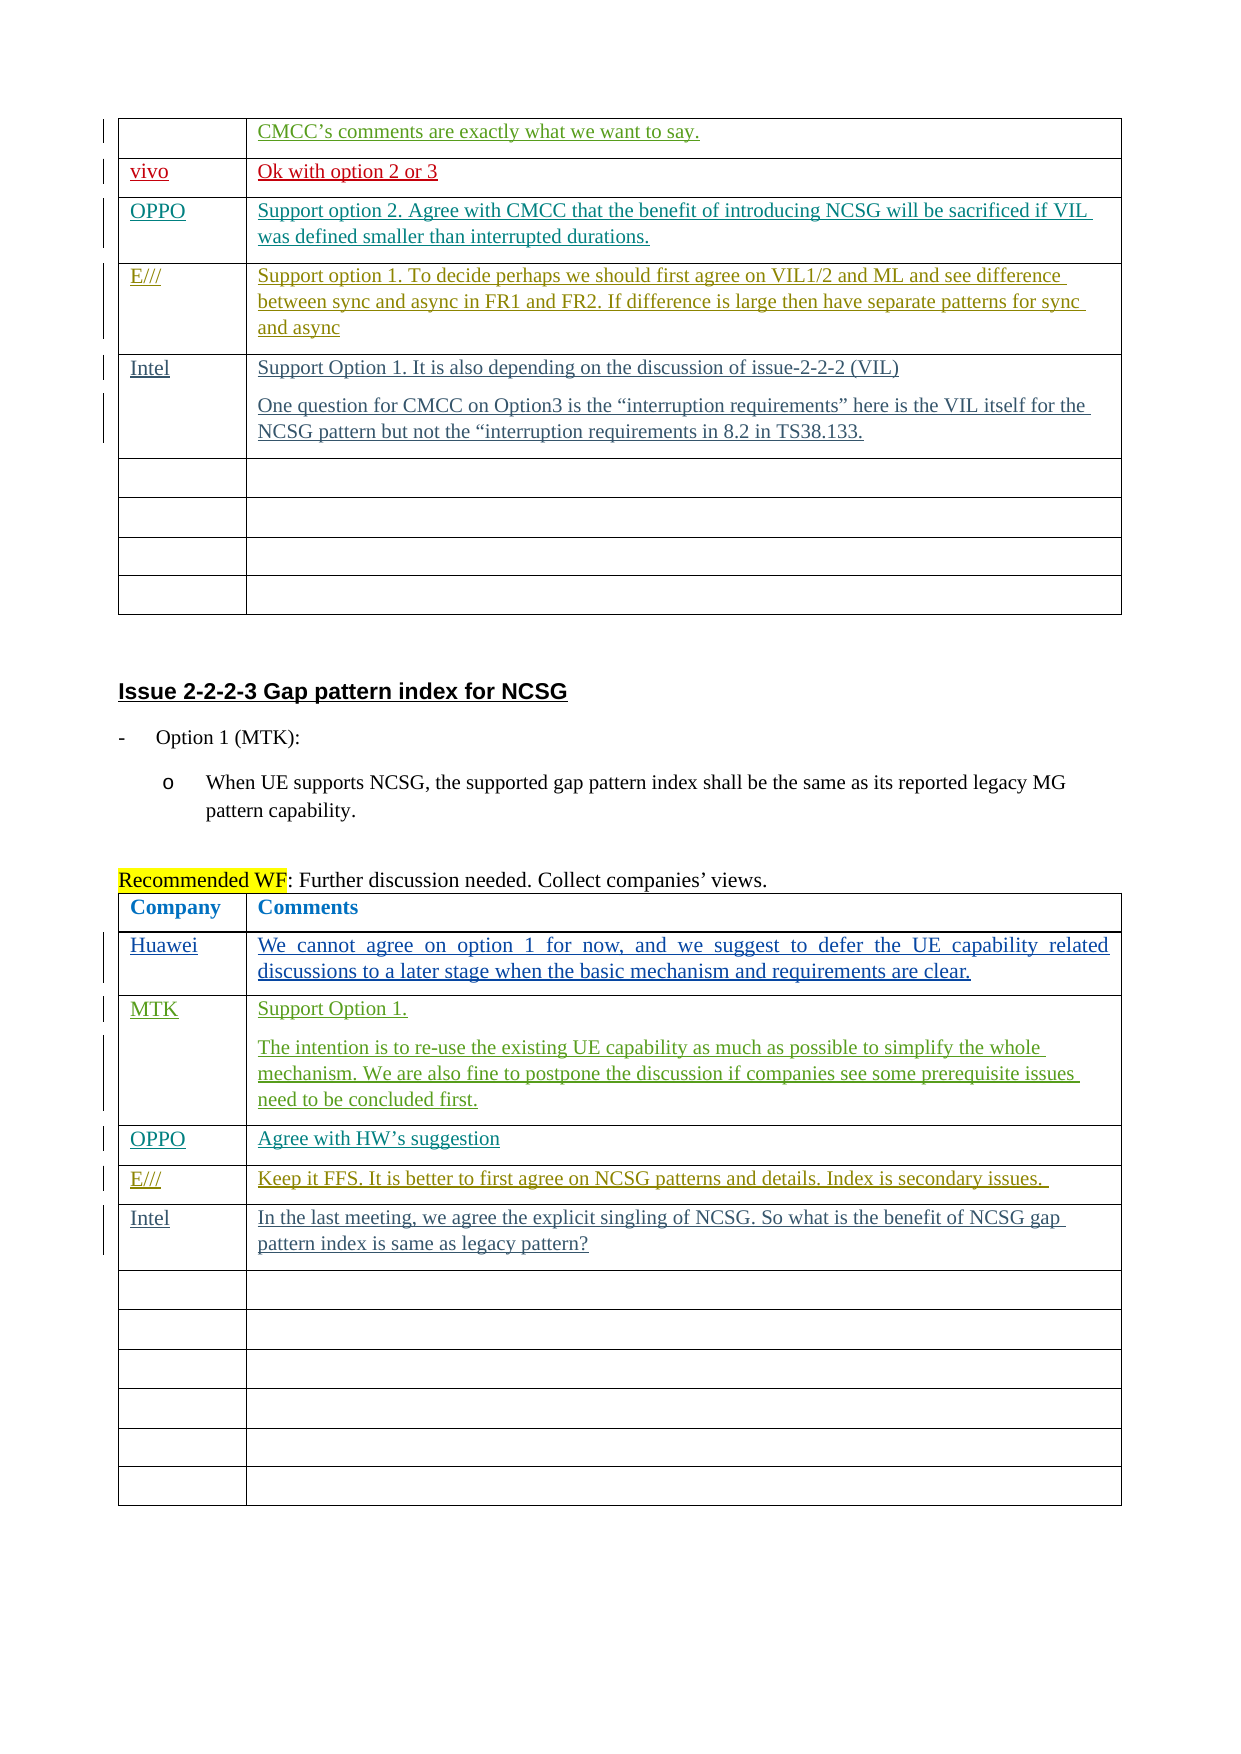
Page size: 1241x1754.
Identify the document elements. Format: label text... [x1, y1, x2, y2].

table_cell [247, 498, 1121, 537]
table_cell [247, 1429, 1121, 1466]
table_cell [119, 576, 246, 614]
table_cell [119, 538, 246, 575]
table_cell [119, 198, 246, 262]
table_cell [119, 1310, 246, 1348]
table_cell [119, 933, 246, 995]
table_cell [247, 1467, 1121, 1505]
table_cell [247, 1389, 1121, 1427]
table_cell [247, 1350, 1121, 1388]
table_cell [247, 576, 1121, 614]
table_cell [119, 264, 246, 354]
table_cell [119, 1467, 246, 1505]
table_cell [119, 1389, 246, 1427]
table_cell [119, 1205, 246, 1269]
table_cell [247, 538, 1121, 575]
table_cell [119, 1429, 246, 1466]
table_cell [247, 198, 1121, 262]
table_cell [119, 1166, 246, 1204]
table_cell [247, 264, 1121, 354]
table_header Comments [247, 894, 1121, 931]
table_cell [247, 1310, 1121, 1348]
table_cell [247, 996, 1121, 1125]
table_cell [119, 498, 246, 537]
subtitle Issue 2-2-2-3 Gap pattern index for NCSG [118, 678, 1122, 704]
list When UE supports NCSG, the supported gap pattern index shall be the same as its reported legacy MG pattern capability. [162, 770, 1122, 822]
table_cell [119, 1271, 246, 1309]
table_cell [119, 1126, 246, 1164]
table_cell [119, 459, 246, 497]
table_cell [247, 355, 1121, 458]
table_cell [247, 459, 1121, 497]
table_cell [119, 355, 246, 458]
table_header Company [119, 894, 246, 931]
text Recommended WF: Further discussion needed. Collect companies’ views. [118, 867, 1122, 893]
table_cell [119, 159, 246, 197]
table_cell [247, 119, 1121, 157]
table_cell [247, 1271, 1121, 1309]
table_cell [247, 1126, 1121, 1164]
list Option 1 (MTK): [118, 725, 1122, 749]
table_cell [247, 1205, 1121, 1269]
table_cell [119, 996, 246, 1125]
table_cell [247, 933, 1121, 995]
table_cell [119, 1350, 246, 1388]
table_cell [247, 159, 1121, 197]
table_cell [119, 119, 246, 157]
table_cell [247, 1166, 1121, 1204]
